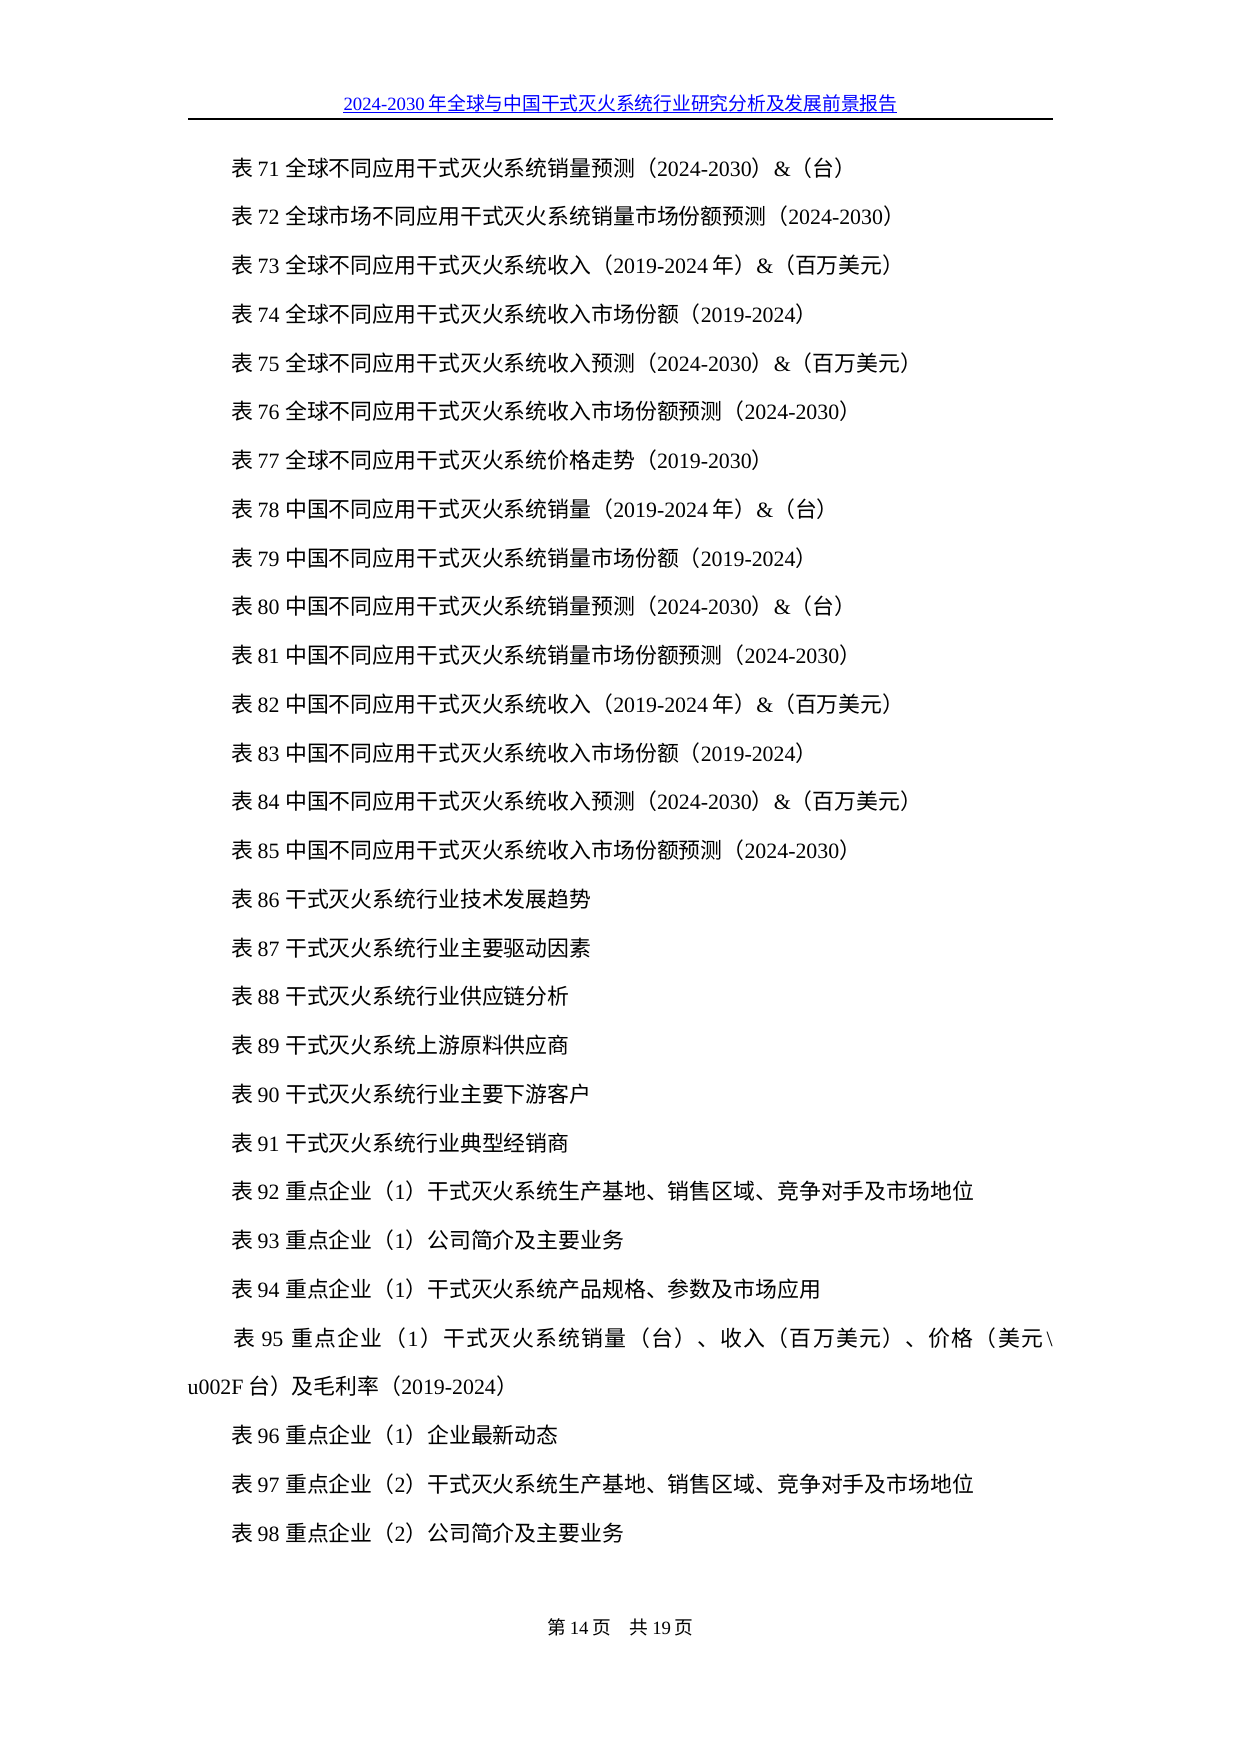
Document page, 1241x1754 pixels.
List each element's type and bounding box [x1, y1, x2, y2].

text [187, 150, 1053, 1548]
